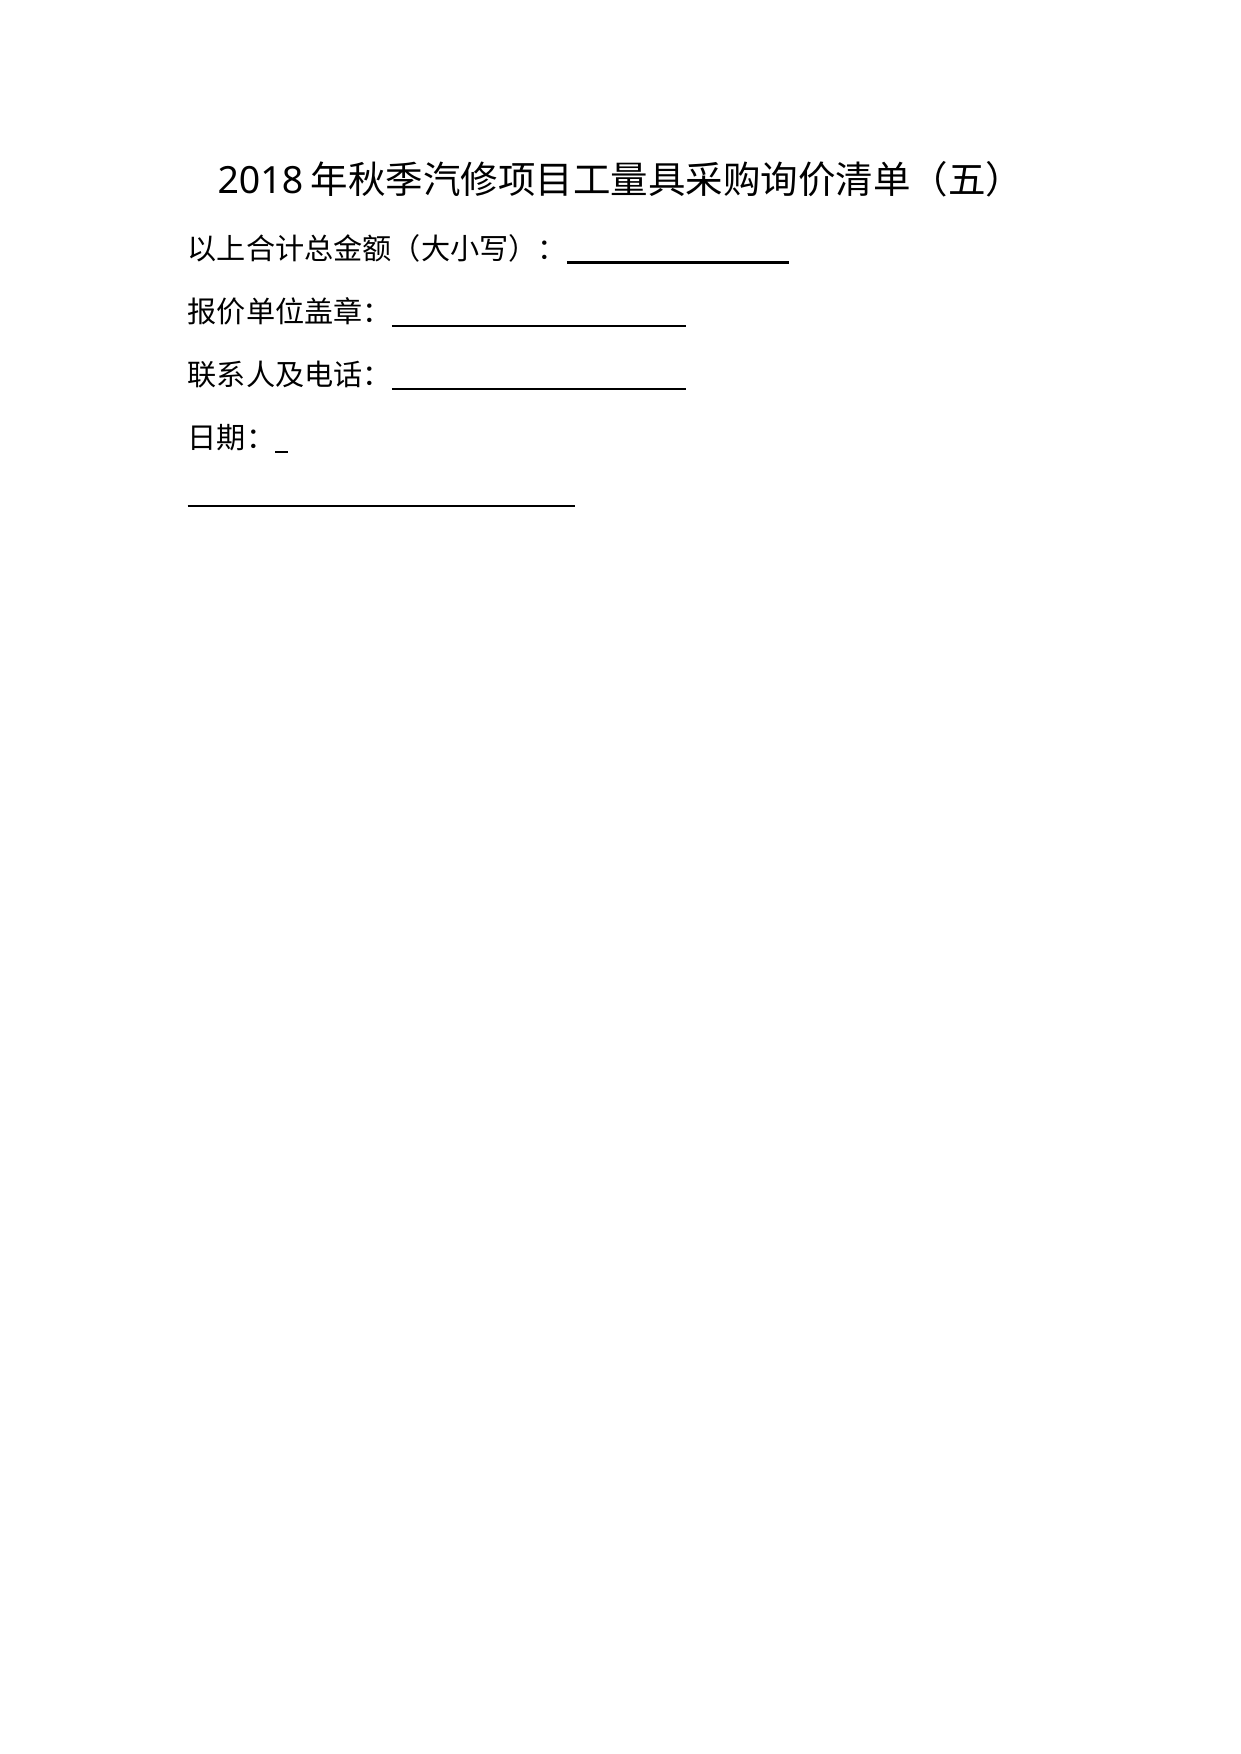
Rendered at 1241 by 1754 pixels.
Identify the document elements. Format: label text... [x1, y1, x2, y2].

text 联系人及电话： [187, 352, 1053, 394]
text 以上合计总金额（大小写）： [187, 225, 1053, 268]
text 报价单位盖章： [187, 288, 1053, 331]
text 2018年秋季汽修项目工量具采购询价清单（五） [187, 150, 1053, 204]
text 日期： [187, 415, 1053, 457]
